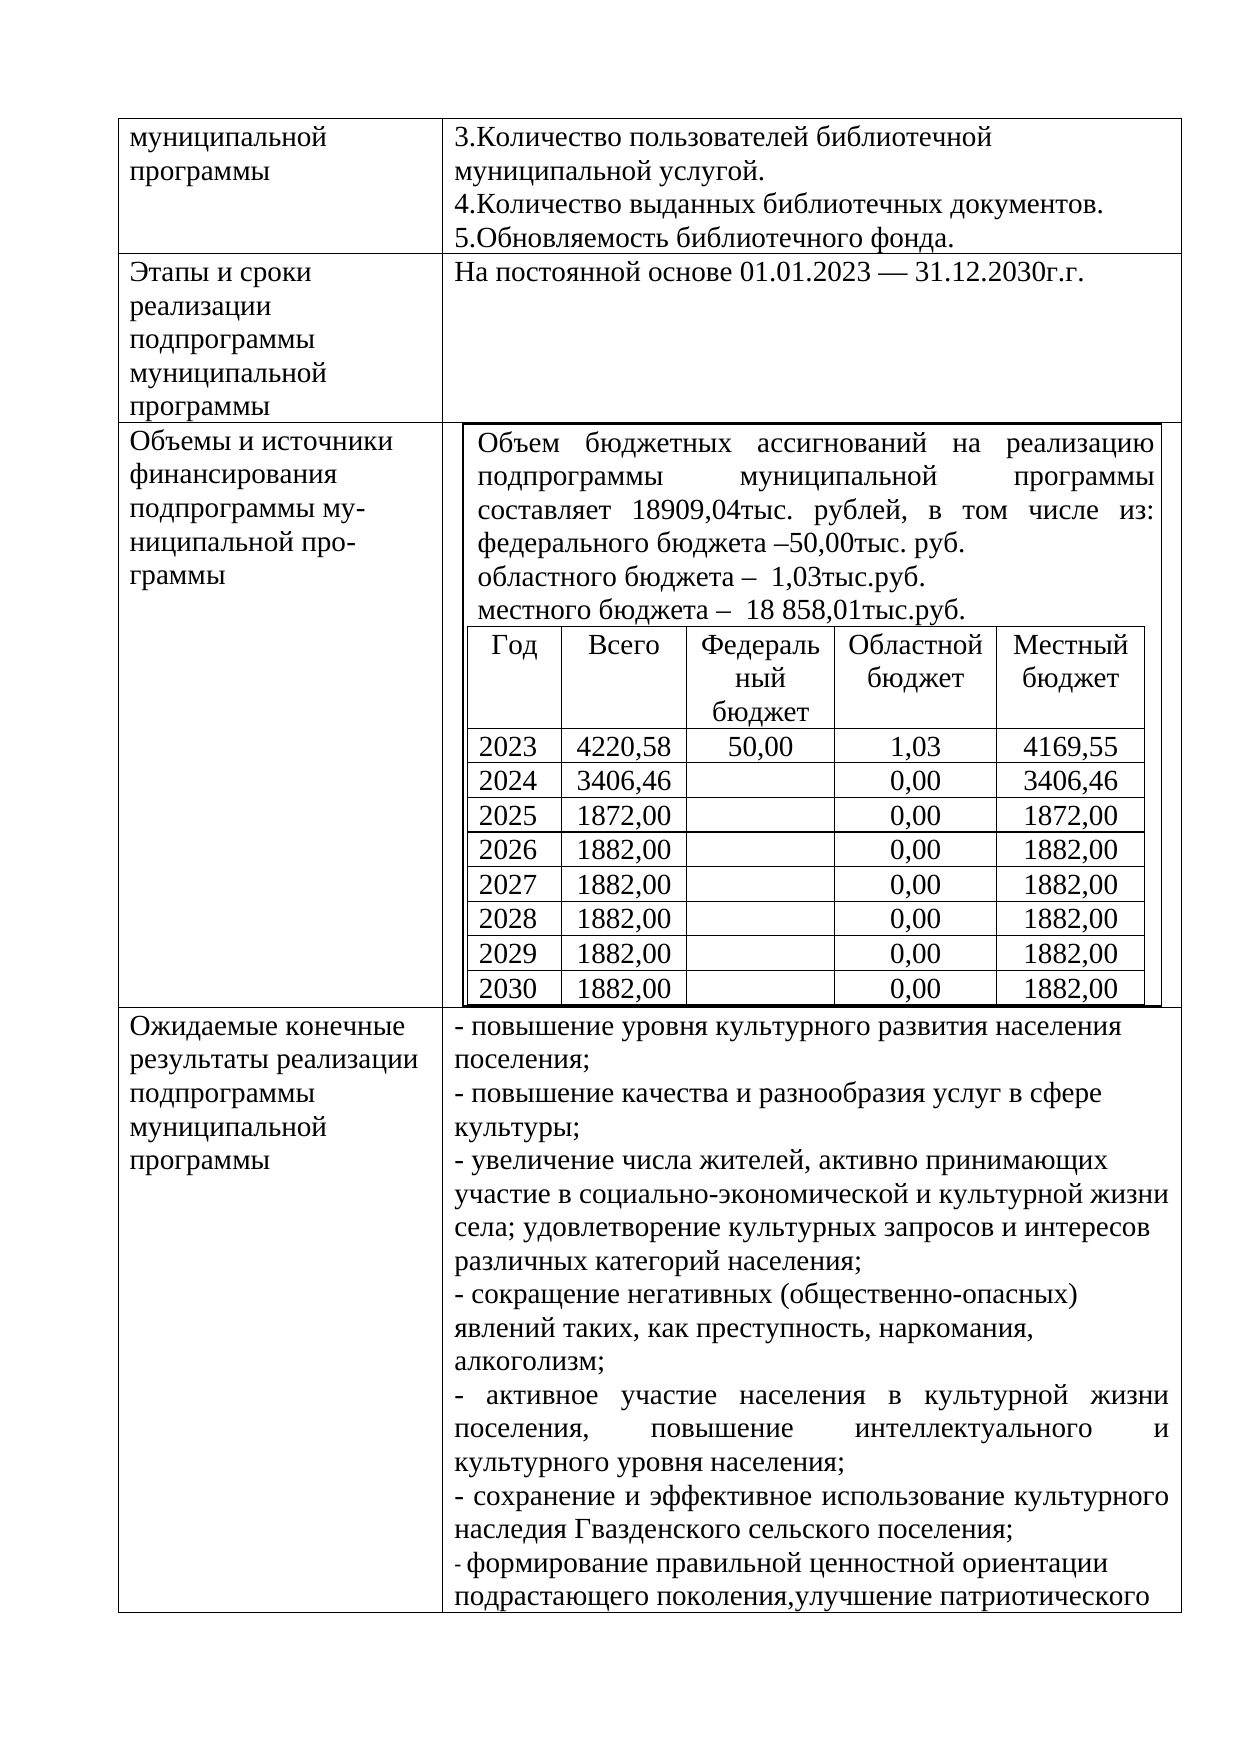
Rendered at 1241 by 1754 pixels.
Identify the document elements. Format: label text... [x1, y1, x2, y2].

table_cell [443, 1008, 1181, 1612]
table_cell На постоянной основе 01.01.2023 — 31.12.2030г.г. [443, 254, 1181, 422]
table_cell [1162, 423, 1181, 1007]
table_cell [119, 119, 442, 253]
table_cell [443, 423, 462, 1007]
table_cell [443, 119, 1181, 253]
table_cell Объемы и источники финансирования подпрограммы муниципальной программы [119, 423, 442, 1007]
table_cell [119, 1008, 442, 1612]
table_cell Этапы и сроки реализации подпрограммы муниципальной программы [119, 254, 442, 422]
